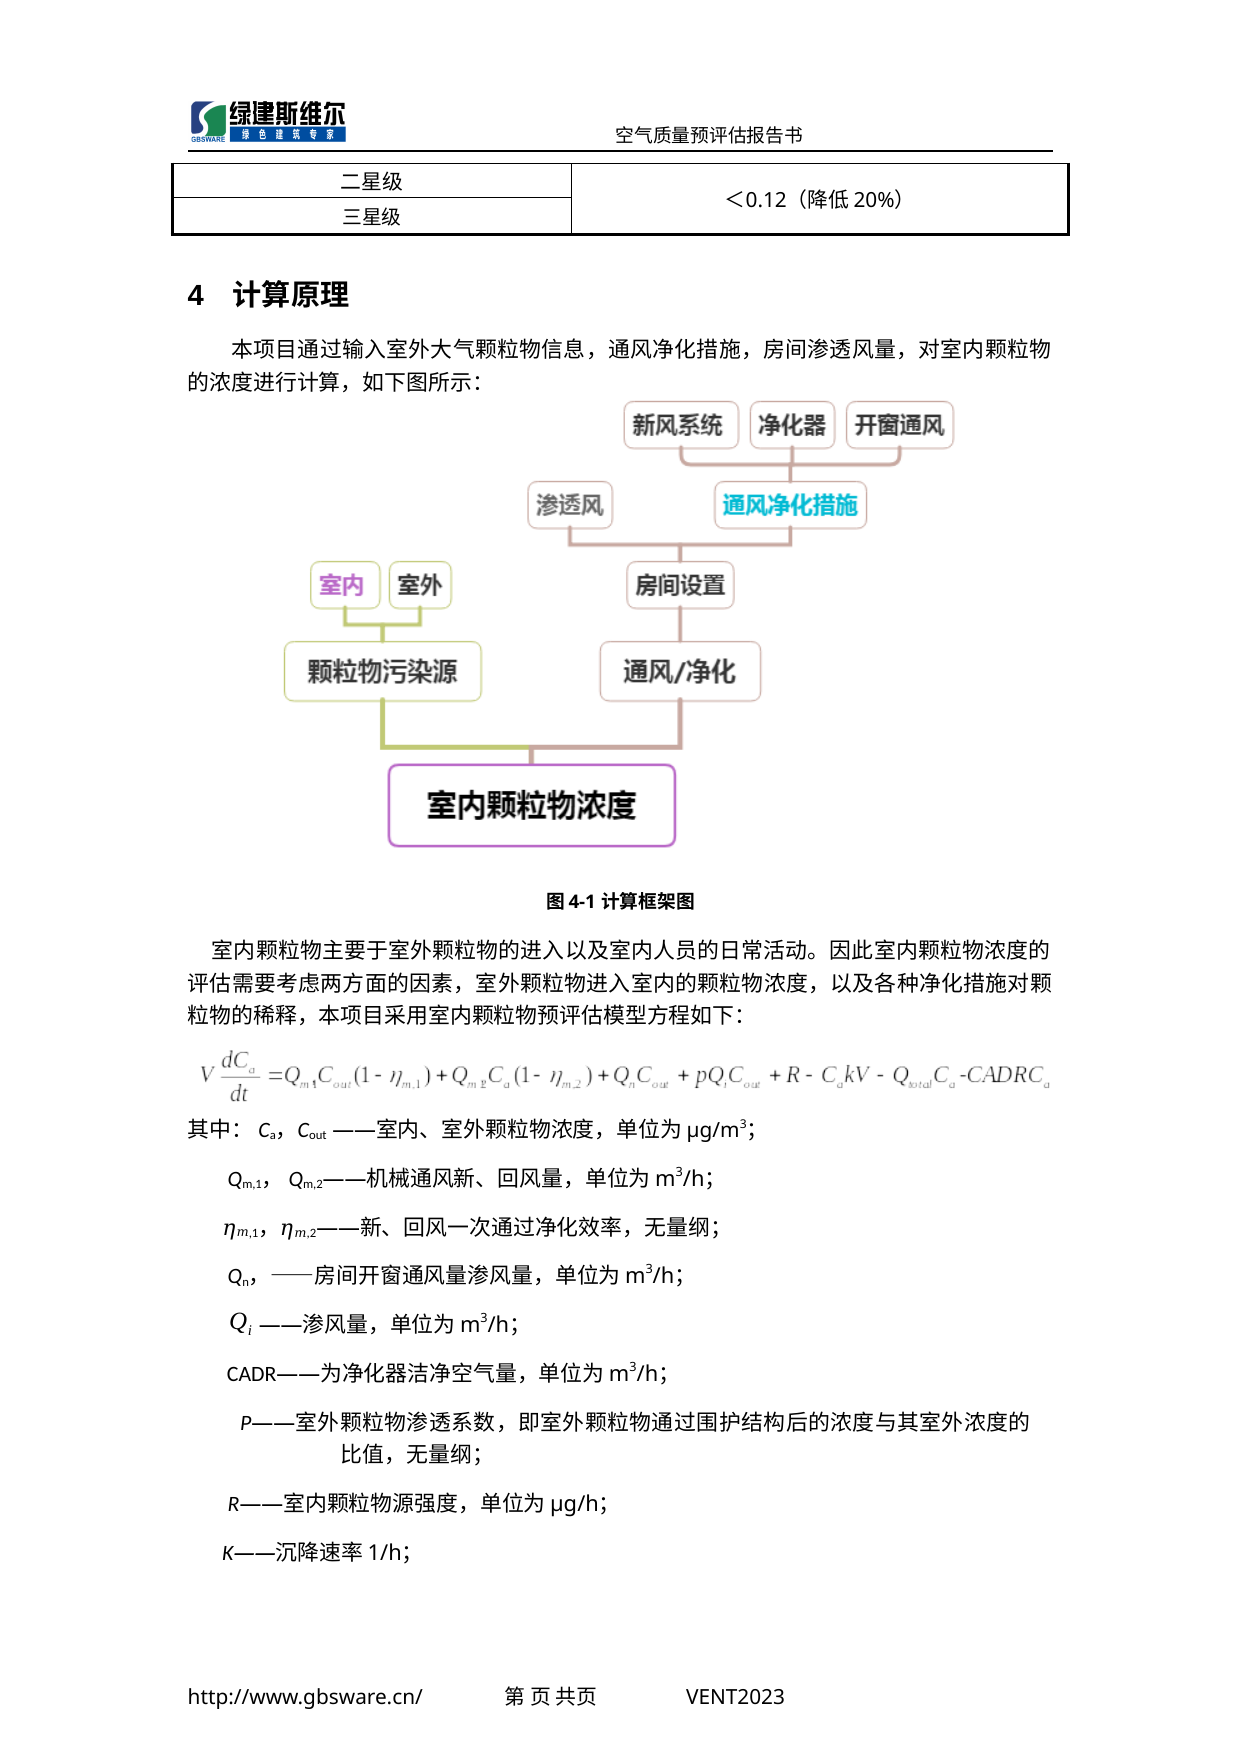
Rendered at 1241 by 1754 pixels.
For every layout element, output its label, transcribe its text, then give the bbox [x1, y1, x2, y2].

text 其中： Ca，Cout ——室内、室外颗粒物浓度，单位为μg/m3； [187, 1047, 1053, 1144]
table_cell 三星级 [174, 198, 571, 232]
table_cell ＜0.12（降低20%） [572, 164, 1067, 232]
picture [279, 396, 961, 855]
text ——渗风量，单位为m3/h； [187, 1307, 1053, 1339]
text 室内颗粒物主要于室外颗粒物的进入以及室内人员的日常活动。因此室内颗粒物浓度的评估需要考虑两方面的因素，室外颗粒物进入室内的颗粒物浓度，以及各种净化措施对颗粒物的稀释，本项目采用室内颗粒物预评估模型方程如下： [187, 933, 1053, 1031]
text Qm,1， Qm,2——机械通风新、回风量，单位为m3/h； [187, 1161, 1053, 1193]
subtitle 计算原理 [187, 261, 1053, 326]
text 𝜂𝑚,1，𝜂𝑚,2——新、回风一次通过净化效率，无量纲； [187, 1209, 1053, 1242]
text P——室外颗粒物渗透系数，即室外颗粒物通过围护结构后的浓度与其室外浓度的比值，无量纲； [209, 1404, 1031, 1469]
text CADR——为净化器洁净空气量，单位为m3/h； [187, 1356, 1053, 1388]
text Qn，——房间开窗通风量渗风量，单位为m3/h； [187, 1258, 1053, 1291]
text R——室内颗粒物源强度，单位为μg/h； [187, 1486, 1053, 1518]
text 本项目通过输入室外大气颗粒物信息，通风净化措施，房间渗透风量，对室内颗粒物的浓度进行计算，如下图所示： [187, 332, 1053, 397]
table_cell 二星级 [174, 164, 571, 197]
text 图4-1 计算框架图 [187, 884, 1053, 917]
picture [187, 101, 347, 143]
text K——沉降速率1/h； [187, 1534, 1053, 1567]
